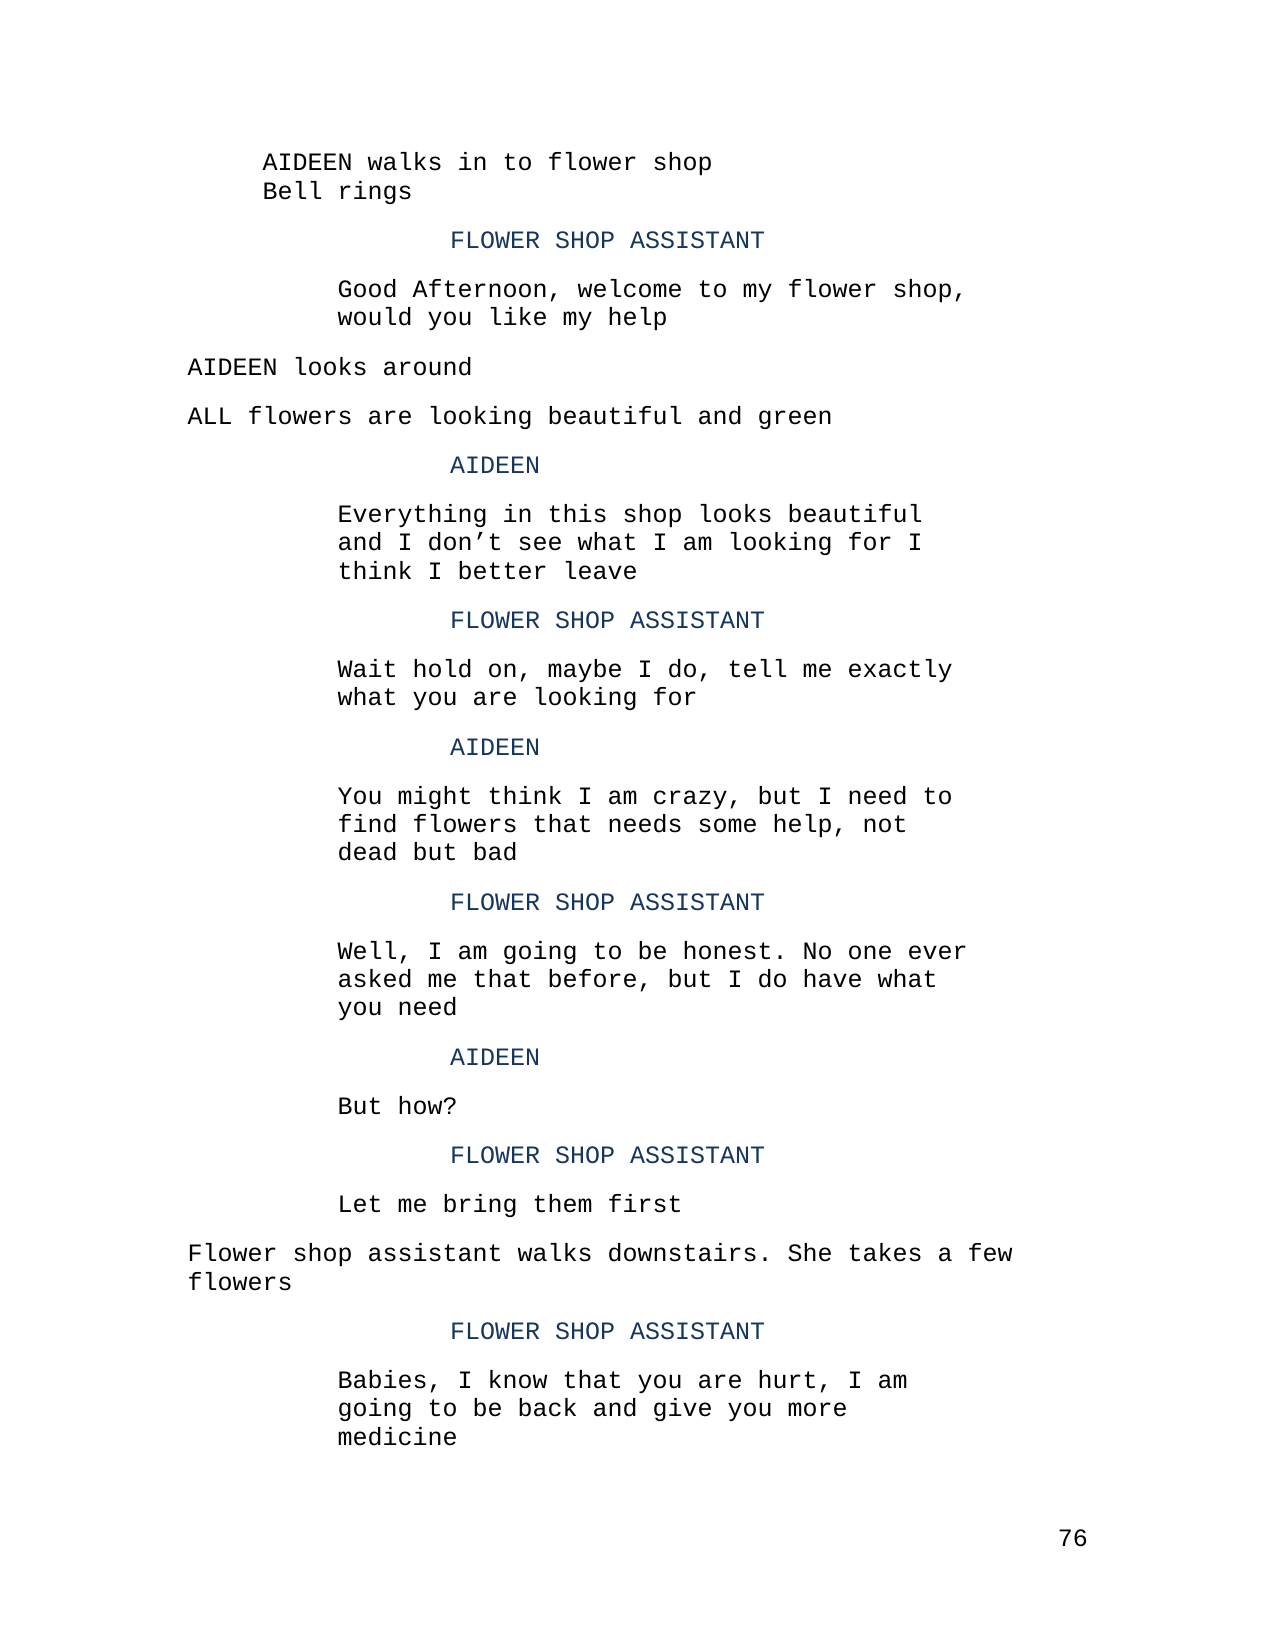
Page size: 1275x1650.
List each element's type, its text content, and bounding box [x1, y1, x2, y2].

text Everything in this shop looks beautiful and I don’t see what I am looking for I think I better leave [337, 502, 975, 587]
list AIDEEN walks in to flower shop [262, 150, 1087, 178]
text aideen [450, 734, 975, 762]
text You might think I am crazy, but I need to find flowers that needs some help, not dead but bad [337, 783, 975, 868]
text flower shop assistant [450, 1142, 975, 1171]
text flower shop assistant [450, 889, 975, 917]
text Wait hold on, maybe I do, tell me exactly what you are looking for [337, 657, 975, 713]
text AIDEEN looks around [187, 354, 1087, 382]
text flower shop assistant [450, 227, 975, 256]
text flower shop assistant [450, 607, 975, 636]
text Good Afternoon, welcome to my flower shop, would you like my help [337, 277, 975, 333]
text Well, I am going to be honest. No one ever asked me that before, but I do have what you need [337, 938, 975, 1023]
text But how? [337, 1093, 975, 1122]
text flower shop assistant [450, 1318, 975, 1347]
text aideen [450, 1044, 975, 1072]
text Babies, I know that you are hurt, I am going to be back and give you more medicine [337, 1367, 975, 1452]
text Flower shop assistant walks downstairs. She takes a few flowers [187, 1241, 1087, 1297]
text Let me bring them first [337, 1192, 975, 1220]
text ALL flowers are looking beautiful and green [187, 403, 1087, 432]
text aideen [450, 452, 975, 481]
list Bell rings [262, 178, 1087, 207]
